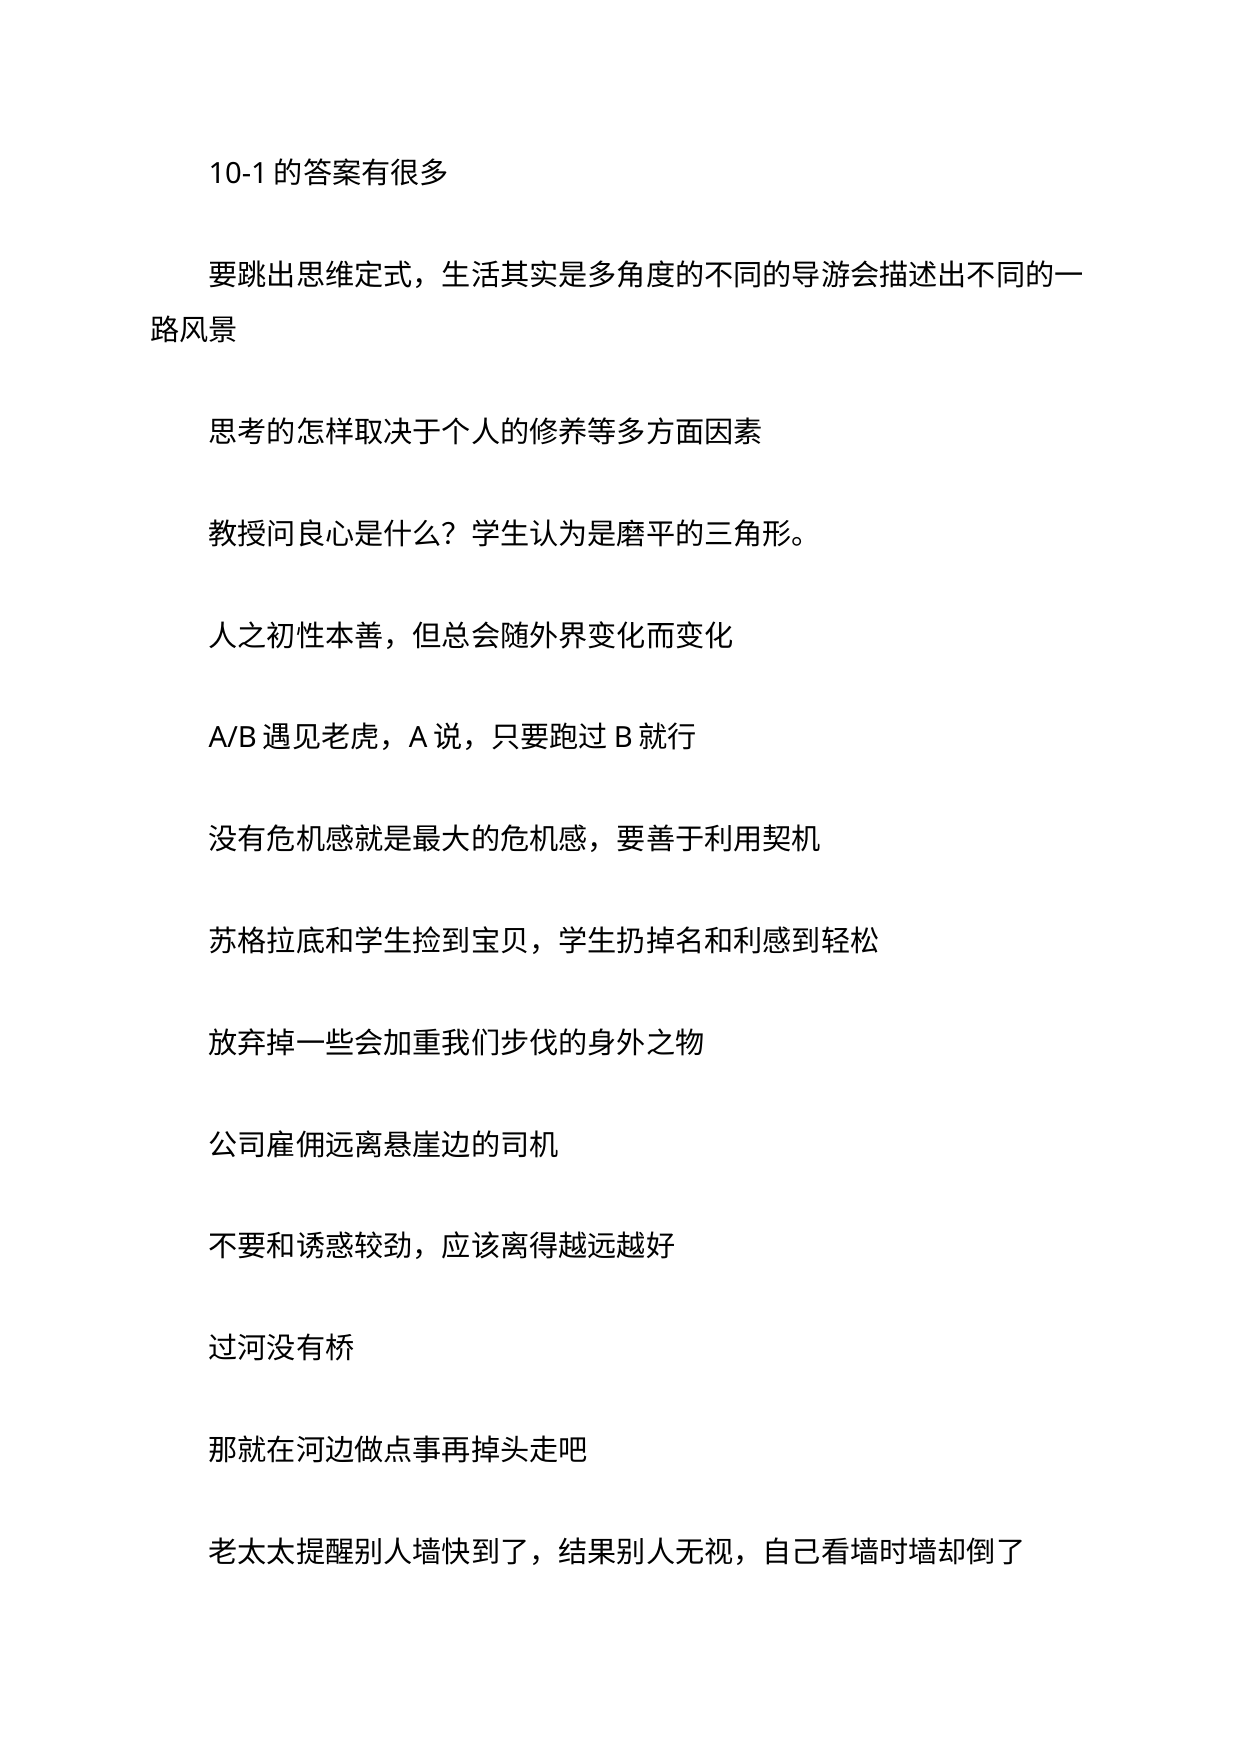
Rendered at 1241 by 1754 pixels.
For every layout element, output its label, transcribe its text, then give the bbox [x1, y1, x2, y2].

text A/B遇见老虎，A说，只要跑过B就行 [150, 714, 1090, 756]
text 过河没有桥 [150, 1325, 1090, 1367]
text 公司雇佣远离悬崖边的司机 [150, 1121, 1090, 1163]
text 要跳出思维定式，生活其实是多角度的不同的导游会描述出不同的一路风景 [150, 252, 1090, 349]
text 思考的怎样取决于个人的修养等多方面因素 [150, 409, 1090, 451]
text 不要和诱惑较劲，应该离得越远越好 [150, 1223, 1090, 1265]
text 人之初性本善，但总会随外界变化而变化 [150, 612, 1090, 654]
text 苏格拉底和学生捡到宝贝，学生扔掉名和利感到轻松 [150, 918, 1090, 960]
text 教授问良心是什么？学生认为是磨平的三角形。 [150, 510, 1090, 553]
text 那就在河边做点事再掉头走吧 [150, 1427, 1090, 1469]
text 老太太提醒别人墙快到了，结果别人无视，自己看墙时墙却倒了 [150, 1528, 1090, 1571]
text 没有危机感就是最大的危机感，要善于利用契机 [150, 816, 1090, 858]
text 10-1的答案有很多 [150, 150, 1090, 192]
text 放弃掉一些会加重我们步伐的身外之物 [150, 1019, 1090, 1062]
